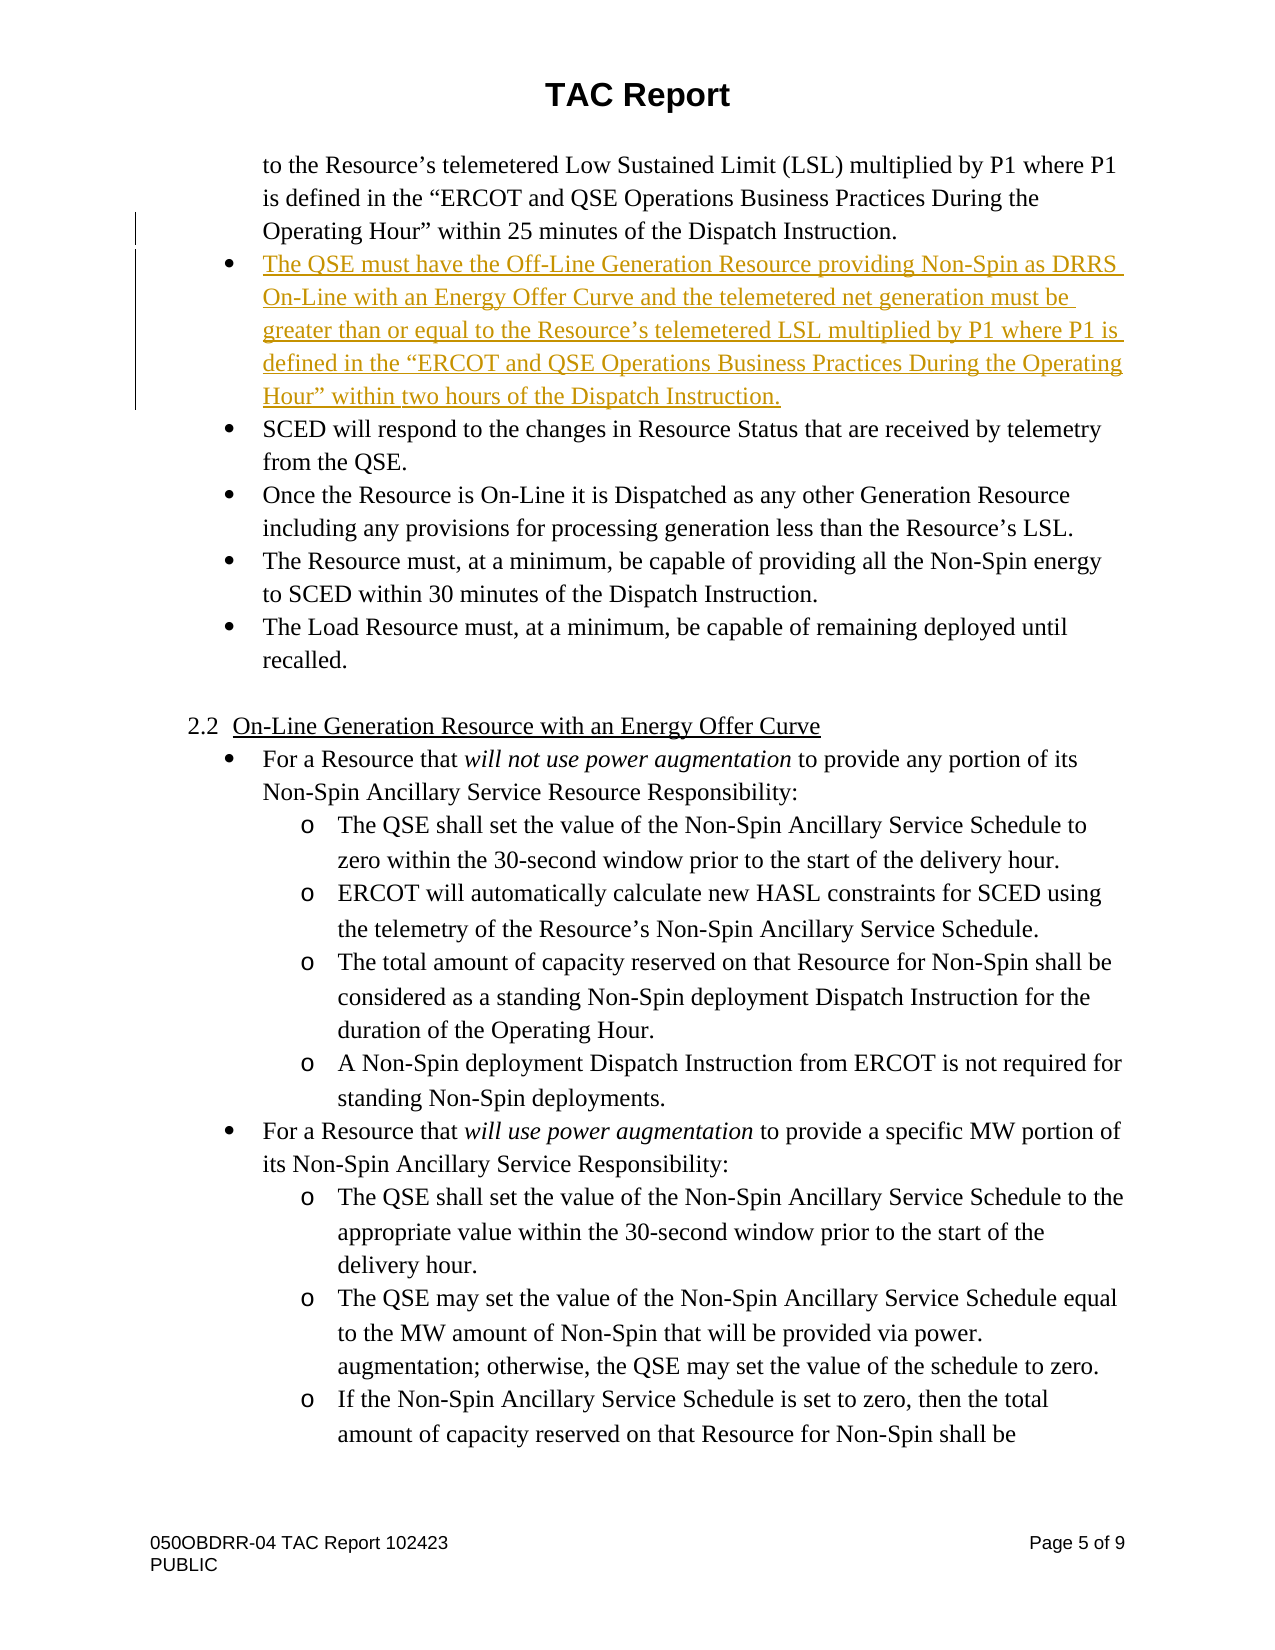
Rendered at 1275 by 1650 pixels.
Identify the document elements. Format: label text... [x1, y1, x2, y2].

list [225, 150, 1125, 245]
list For a Resource that will not use power augmentation to provide any portion of its Non-Spin Ancillary Service Resource Responsibility: [225, 744, 1125, 806]
list The QSE may set the value of the Non-Spin Ancillary Service Schedule equal to the MW amount of Non-Spin that will be provided via power. augmentation; otherwise, the QSE may set the value of the schedule to zero. [300, 1283, 1125, 1380]
list The Load Resource must, at a minimum, be capable of remaining deployed until recalled. [225, 612, 1125, 674]
list A Non-Spin deployment Dispatch Instruction from ERCOT is not required for standing Non-Spin deployments. [300, 1048, 1125, 1112]
list The QSE shall set the value of the Non-Spin Ancillary Service Schedule to the appropriate value within the 30-second window prior to the start of the delivery hour. [300, 1182, 1125, 1279]
list The QSE shall set the value of the Non-Spin Ancillary Service Schedule to zero within the 30-second window prior to the start of the delivery hour. [300, 810, 1125, 874]
list The Resource must, at a minimum, be capable of providing all the Non-Spin energy to SCED within 30 minutes of the Dispatch Instruction. [225, 546, 1125, 608]
list For a Resource that will use power augmentation to provide a specific MW portion of its Non-Spin Ancillary Service Responsibility: [225, 1116, 1125, 1178]
list ERCOT will automatically calculate new HASL constraints for SCED using the telemetry of the Resource’s Non-Spin Ancillary Service Schedule. [300, 878, 1125, 942]
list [300, 1384, 1125, 1448]
list SCED will respond to the changes in Resource Status that are received by telemetry from the QSE. [225, 414, 1125, 476]
list Once the Resource is On-Line it is Dispatched as any other Generation Resource including any provisions for processing generation less than the Resource’s LSL. [225, 480, 1125, 542]
list The total amount of capacity reserved on that Resource for Non-Spin shall be considered as a standing Non-Spin deployment Dispatch Instruction for the duration of the Operating Hour. [300, 947, 1125, 1043]
text 2.2 On-Line Generation Resource with an Energy Offer Curve [187, 711, 1125, 740]
